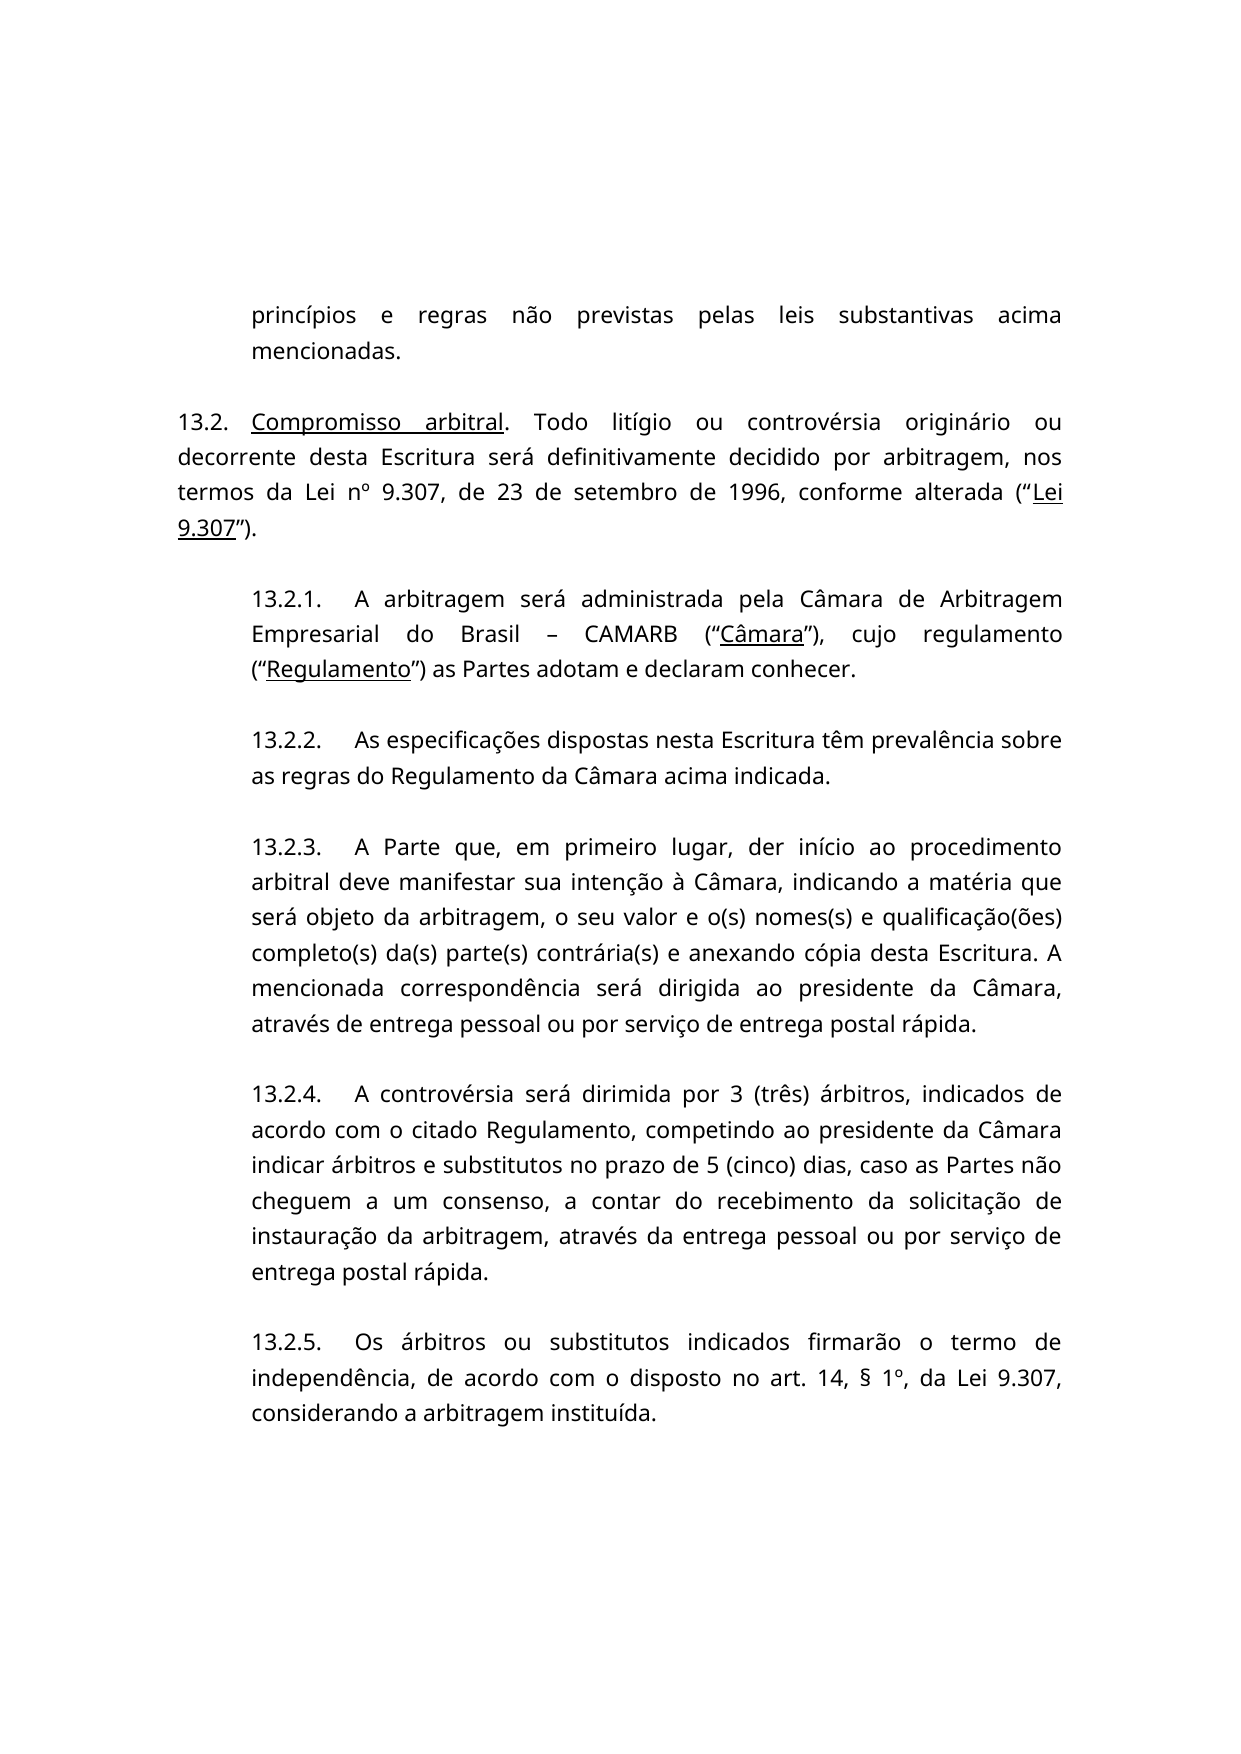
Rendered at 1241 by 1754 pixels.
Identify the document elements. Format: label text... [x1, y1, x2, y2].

text 13.2.1. A arbitragem será administrada pela Câmara de Arbitragem Empresarial do Brasil – CAMARB (“Câmara”), cujo regulamento (“Regulamento”) as Partes adotam e declaram conhecer. [251, 579, 1063, 685]
text 13.2.2. As especificações dispostas nesta Escritura têm prevalência sobre as regras do Regulamento da Câmara acima indicada. [251, 720, 1063, 791]
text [251, 295, 1063, 366]
text 13.2.4. A controvérsia será dirimida por 3 (três) árbitros, indicados de acordo com o citado Regulamento, competindo ao presidente da Câmara indicar árbitros e substitutos no prazo de 5 (cinco) dias, caso as Partes não cheguem a um consenso, a contar do recebimento da solicitação de instauração da arbitragem, através da entrega pessoal ou por serviço de entrega postal rápida. [251, 1074, 1063, 1287]
text 13.2.5. Os árbitros ou substitutos indicados firmarão o termo de independência, de acordo com o disposto no art. 14, § 1º, da Lei 9.307, considerando a arbitragem instituída. [251, 1322, 1063, 1429]
text 13.2.3. A Parte que, em primeiro lugar, der início ao procedimento arbitral deve manifestar sua intenção à Câmara, indicando a matéria que será objeto da arbitragem, o seu valor e o(s) nomes(s) e qualificação(ões) completo(s) da(s) parte(s) contrária(s) e anexando cópia desta Escritura. A mencionada correspondência será dirigida ao presidente da Câmara, através de entrega pessoal ou por serviço de entrega postal rápida. [251, 827, 1063, 1039]
list 13.2. Compromisso arbitral. Todo litígio ou controvérsia originário ou decorrente desta Escritura será definitivamente decidido por arbitragem, nos termos da Lei nº 9.307, de 23 de setembro de 1996, conforme alterada (“Lei 9.307”). [177, 402, 1063, 543]
